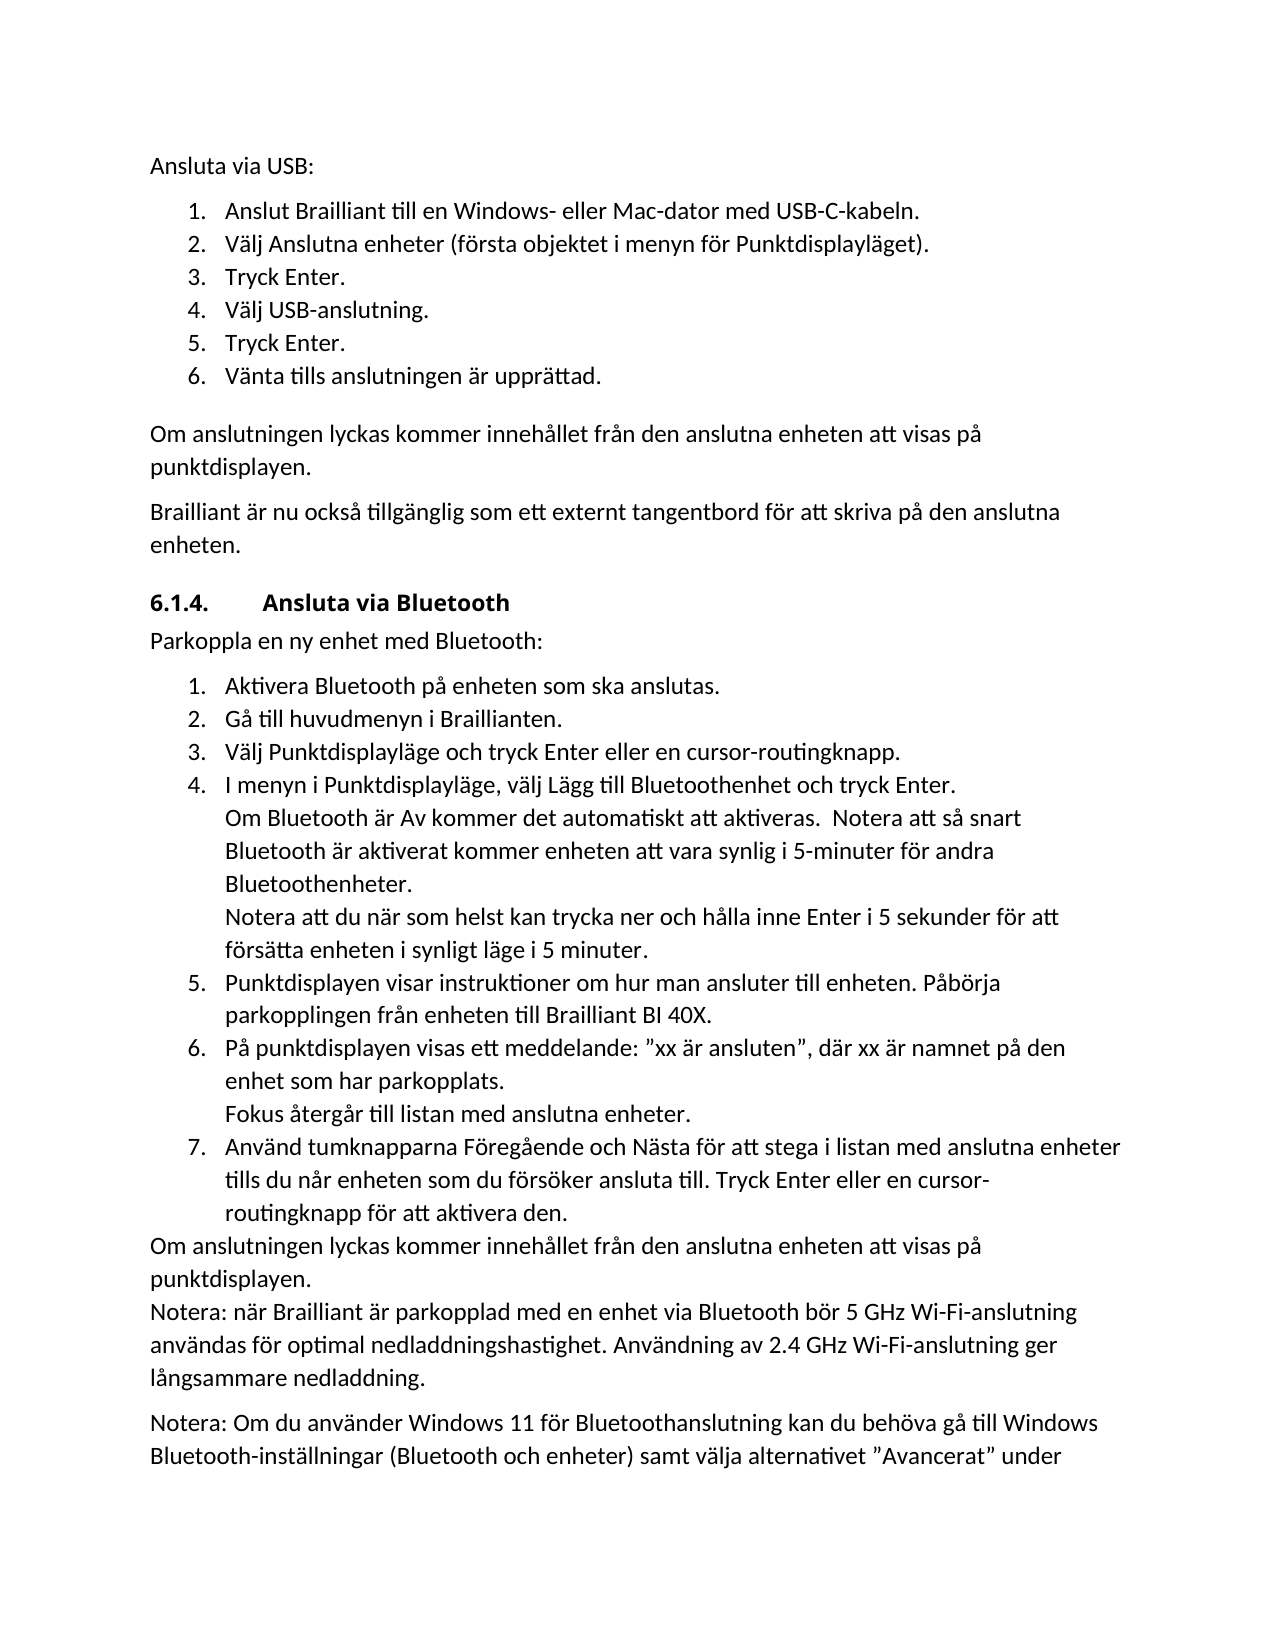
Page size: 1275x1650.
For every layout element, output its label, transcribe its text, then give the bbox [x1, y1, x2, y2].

list Gå till huvudmenyn i Braillianten. [187, 703, 1125, 734]
text Ansluta via USB: [150, 150, 1125, 181]
text Brailliant är nu också tillgänglig som ett externt tangentbord för att skriva på den anslutna enheten. [150, 496, 1125, 560]
list Tryck Enter. [187, 261, 1125, 292]
text Om anslutningen lyckas kommer innehållet från den anslutna enheten att visas på punktdisplayen. [150, 418, 1125, 481]
text Om anslutningen lyckas kommer innehållet från den anslutna enheten att visas på punktdisplayen. [150, 1230, 1125, 1293]
list Aktivera Bluetooth på enheten som ska anslutas. [187, 670, 1125, 701]
list Anslut Brailliant till en Windows- eller Mac-dator med USB-C-kabeln. [187, 195, 1125, 226]
text Notera: när Brailliant är parkopplad med en enhet via Bluetooth bör 5 GHz Wi-Fi-anslutning användas för optimal nedladdningshastighet. Användning av 2.4 GHz Wi-Fi-anslutning ger långsammare nedladdning. [150, 1296, 1125, 1392]
subtitle Ansluta via Bluetooth [150, 587, 1125, 618]
list Använd tumknapparna Föregående och Nästa för att stega i listan med anslutna enheter tills du når enheten som du försöker ansluta till. Tryck Enter eller en cursor-routingknapp för att aktivera den. [187, 1131, 1125, 1228]
list Tryck Enter. [187, 327, 1125, 358]
text Om Bluetooth är Av kommer det automatiskt att aktiveras. Notera att så snart Bluetooth är aktiverat kommer enheten att vara synlig i 5-minuter för andra Bluetoothenheter. Notera att du när som helst kan trycka ner och hålla inne Enter i 5 sekunder för att försätta enheten i synligt läge i 5 minuter. [225, 802, 1125, 964]
list I menyn i Punktdisplayläge, välj Lägg till Bluetoothenhet och tryck Enter. [187, 769, 1125, 800]
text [150, 1407, 1125, 1471]
list Välj Anslutna enheter (första objektet i menyn för Punktdisplayläget). [187, 228, 1125, 259]
list Vänta tills anslutningen är upprättad. [187, 360, 1125, 391]
list Punktdisplayen visar instruktioner om hur man ansluter till enheten. Påbörja parkopplingen från enheten till Brailliant BI 40X. [187, 967, 1125, 1030]
list På punktdisplayen visas ett meddelande: ”xx är ansluten”, där xx är namnet på den enhet som har parkopplats. Fokus återgår till listan med anslutna enheter. [187, 1032, 1125, 1129]
list Välj USB-anslutning. [187, 294, 1125, 325]
text Parkoppla en ny enhet med Bluetooth: [150, 625, 1125, 656]
list Välj Punktdisplayläge och tryck Enter eller en cursor-routingknapp. [187, 736, 1125, 767]
